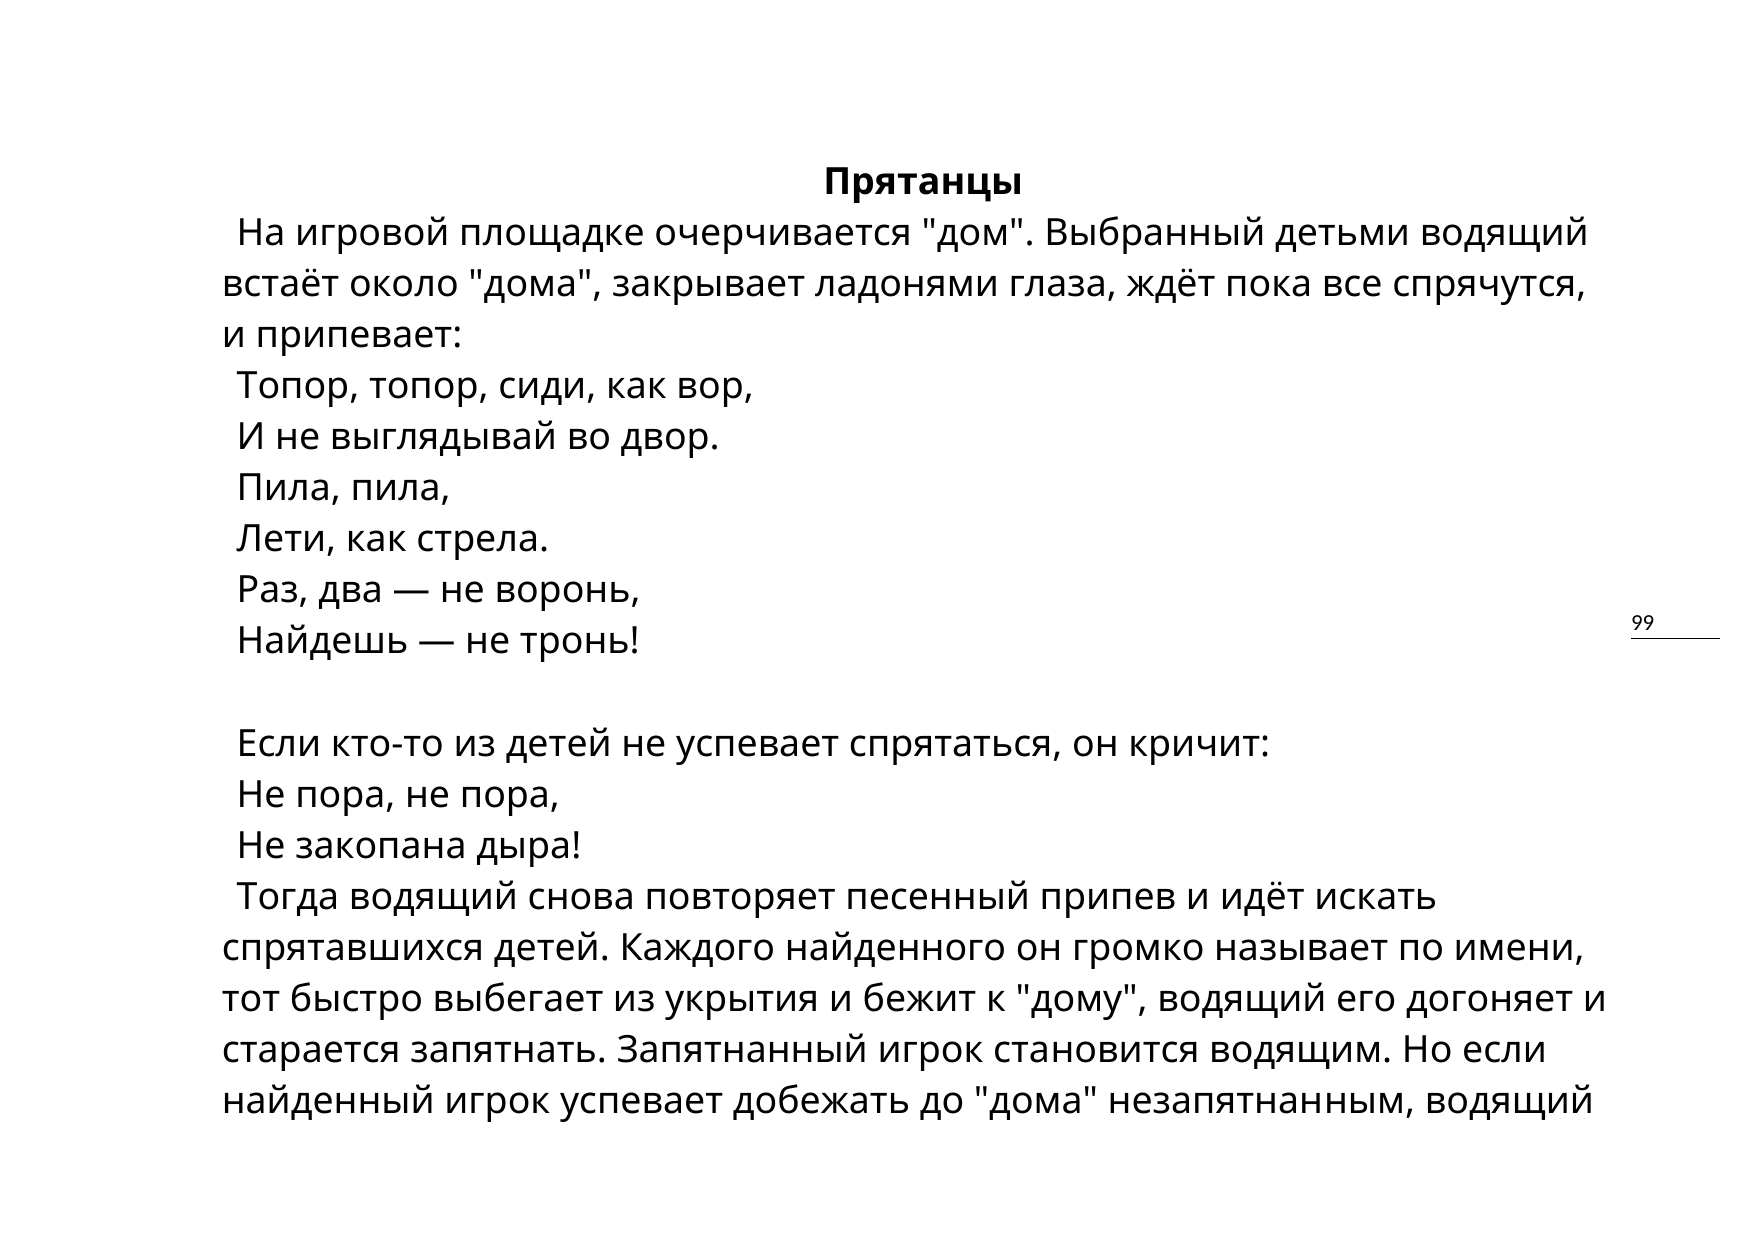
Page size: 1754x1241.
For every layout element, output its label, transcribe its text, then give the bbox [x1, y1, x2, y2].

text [222, 869, 1609, 1124]
text Найдешь — не тронь! [222, 614, 1609, 665]
text Раз, два — не воронь, [222, 563, 1609, 614]
text Если кто-то из детей не успевает спрятаться, он кричит: [222, 716, 1609, 767]
text Пила, пила, [222, 461, 1609, 512]
text Топор, топор, сиди, как вор, [222, 359, 1609, 410]
text Прятанцы [222, 154, 1609, 206]
text Не закопана дыра! [222, 818, 1609, 869]
text Не пора, не пора, [222, 767, 1609, 818]
text На игровой площадке очерчивается "дом". Выбранный детьми водящий встаёт около "дома", закрывает ладонями глаза, ждёт пока все спрячутся, и припевает: [222, 206, 1609, 359]
text Лети, как стрела. [222, 512, 1609, 563]
text И не выглядывай во двор. [222, 410, 1609, 461]
